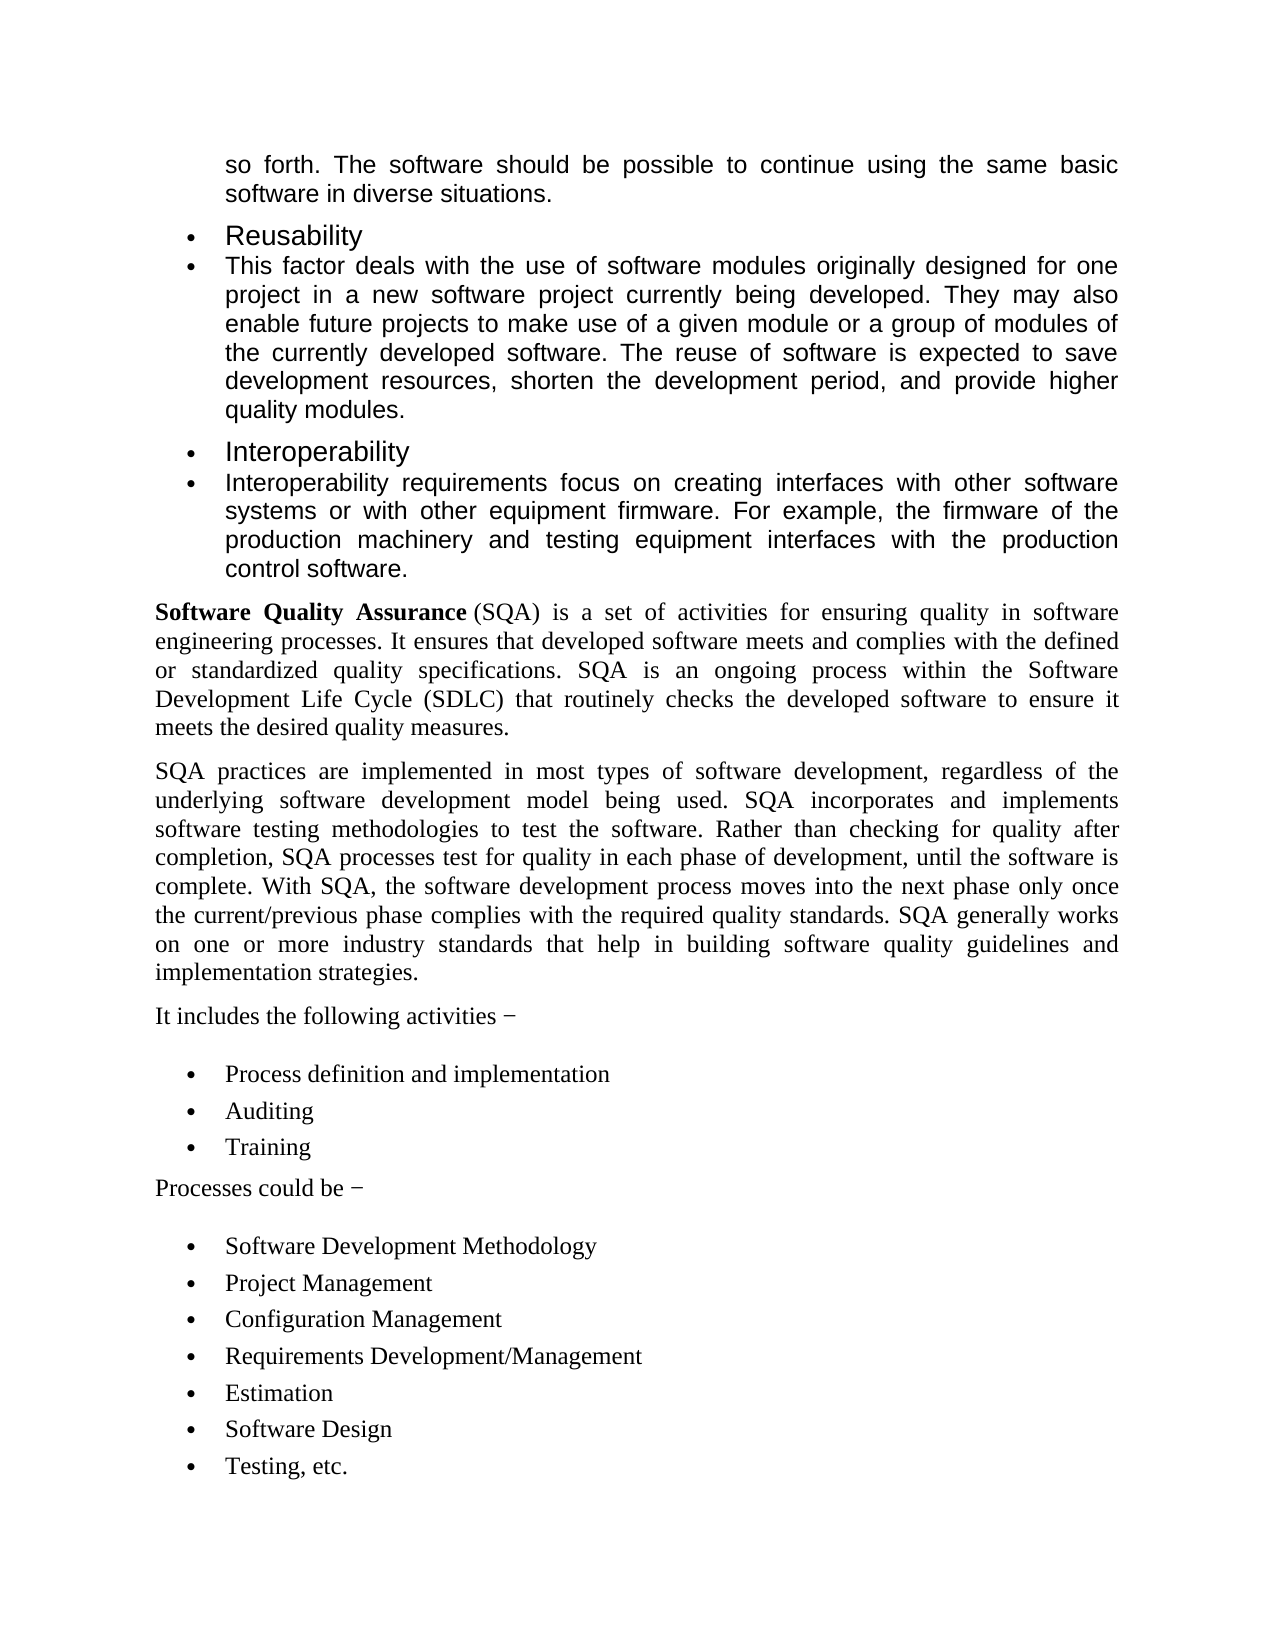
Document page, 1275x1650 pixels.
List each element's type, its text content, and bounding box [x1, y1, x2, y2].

list Configuration Management [187, 1304, 1125, 1333]
list Estimation [187, 1378, 1125, 1406]
list Reusability [187, 207, 1125, 251]
list Requirements Development/Management [187, 1341, 1125, 1370]
list Software Design [187, 1414, 1125, 1443]
text Processes could be − [155, 1173, 1120, 1202]
list Auditing [187, 1096, 1125, 1124]
list This factor deals with the use of software modules originally designed for one project in a new software project currently being developed. They may also enable future projects to make use of a given module or a group of modules of the currently developed software. The reuse of software is expected to save development resources, shorten the development period, and provide higher quality modules. [187, 251, 1120, 424]
list Process definition and implementation [187, 1059, 1125, 1088]
list Project Management [187, 1268, 1125, 1297]
list Testing, etc. [187, 1451, 1125, 1479]
list Software Development Methodology [187, 1231, 1125, 1260]
text It includes the following activities − [155, 1001, 1120, 1030]
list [187, 150, 1120, 207]
list Interoperability [187, 424, 1125, 467]
text SQA practices are implemented in most types of software development, regardless of the underlying software development model being used. SQA incorporates and implements software testing methodologies to test the software. Rather than checking for quality after completion, SQA processes test for quality in each phase of development, until the software is complete. With SQA, the software development process moves into the next phase only once the current/previous phase complies with the required quality standards. SQA generally works on one or more industry standards that help in building software quality guidelines and implementation strategies. [155, 756, 1120, 986]
list Interoperability requirements focus on creating interfaces with other software systems or with other equipment firmware. For example, the firmware of the production machinery and testing equipment interfaces with the production control software. [187, 467, 1120, 582]
list Training [187, 1132, 1125, 1161]
text Software Quality Assurance (SQA) is a set of activities for ensuring quality in software engineering processes. It ensures that developed software meets and complies with the defined or standardized quality specifications. SQA is an ongoing process within the Software Development Life Cycle (SDLC) that routinely checks the developed software to ensure it meets the desired quality measures. [155, 597, 1120, 741]
